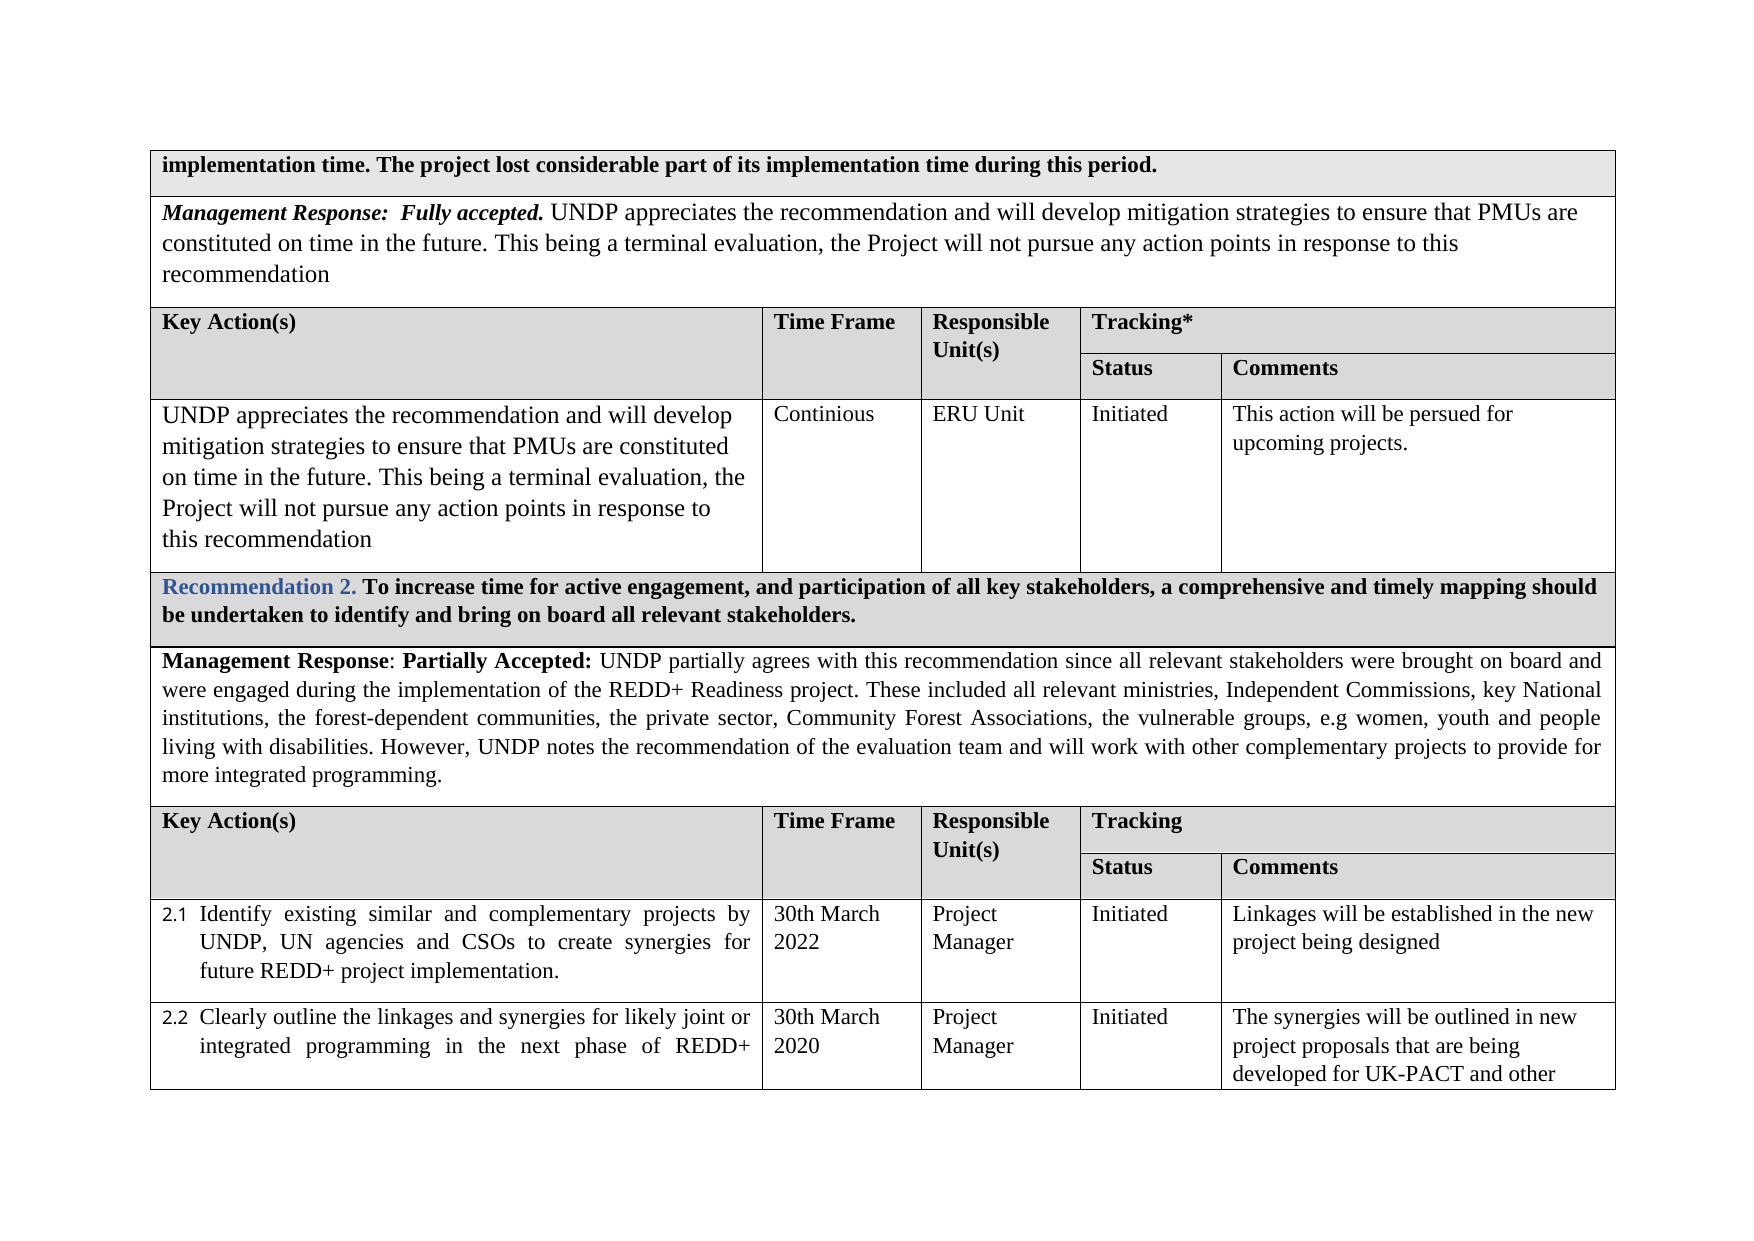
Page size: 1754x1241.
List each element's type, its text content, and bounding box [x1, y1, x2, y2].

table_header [151, 151, 1615, 196]
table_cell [151, 1003, 762, 1089]
table_cell Recommendation 2. To increase time for active engagement, and participation of all key stakeholders, a comprehensive and timely mapping should be undertaken to identify and bring on board all relevant stakeholders. [151, 573, 1615, 646]
table_cell Linkages will be established in the new project being designed [1222, 900, 1615, 1002]
table_cell Key Action(s) [151, 308, 762, 399]
table_cell Comments [1222, 354, 1615, 399]
table_cell 30th March 2022 [763, 900, 921, 1002]
table_cell Time Frame [763, 807, 921, 898]
table_cell Responsible Unit(s) [922, 807, 1080, 898]
table_cell Tracking* [1081, 308, 1615, 353]
table_cell Time Frame [763, 308, 921, 399]
table_cell Project Manager [922, 1003, 1080, 1089]
table_cell Initiated [1081, 1003, 1221, 1089]
table_cell Comments [1222, 854, 1615, 898]
table_cell Initiated [1081, 900, 1221, 1002]
table_cell Initiated [1081, 400, 1221, 572]
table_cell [1222, 1003, 1615, 1089]
table_cell Responsible Unit(s) [922, 308, 1080, 399]
table_cell This action will be persued for upcoming projects. [1222, 400, 1615, 572]
table_cell Continious [763, 400, 921, 572]
table_cell Status [1081, 854, 1221, 898]
table_cell Management Response: Fully accepted. UNDP appreciates the recommendation and will develop mitigation strategies to ensure that PMUs are constituted on time in the future. This being a terminal evaluation, the Project will not pursue any action points in response to this recommendation [151, 197, 1615, 307]
table_cell UNDP appreciates the recommendation and will develop mitigation strategies to ensure that PMUs are constituted on time in the future. This being a terminal evaluation, the Project will not pursue any action points in response to this recommendation [151, 400, 762, 572]
table_cell Project Manager [922, 900, 1080, 1002]
table_cell Management Response: Partially Accepted: UNDP partially agrees with this recommendation since all relevant stakeholders were brought on board and were engaged during the implementation of the REDD+ Readiness project. These included all relevant ministries, Independent Commissions, key National institutions, the forest-dependent communities, the private sector, Community Forest Associations, the vulnerable groups, e.g women, youth and people living with disabilities. However, UNDP notes the recommendation of the evaluation team and will work with other complementary projects to provide for more integrated programming. [151, 648, 1615, 806]
table_cell ERU Unit [922, 400, 1080, 572]
table_cell Tracking [1081, 807, 1615, 852]
table_cell Status [1081, 354, 1221, 399]
table_cell 30th March 2020 [763, 1003, 921, 1089]
table_cell Key Action(s) [151, 807, 762, 898]
table_cell Identify existing similar and complementary projects by UNDP, UN agencies and CSOs to create synergies for future REDD+ project implementation. [151, 900, 762, 1002]
